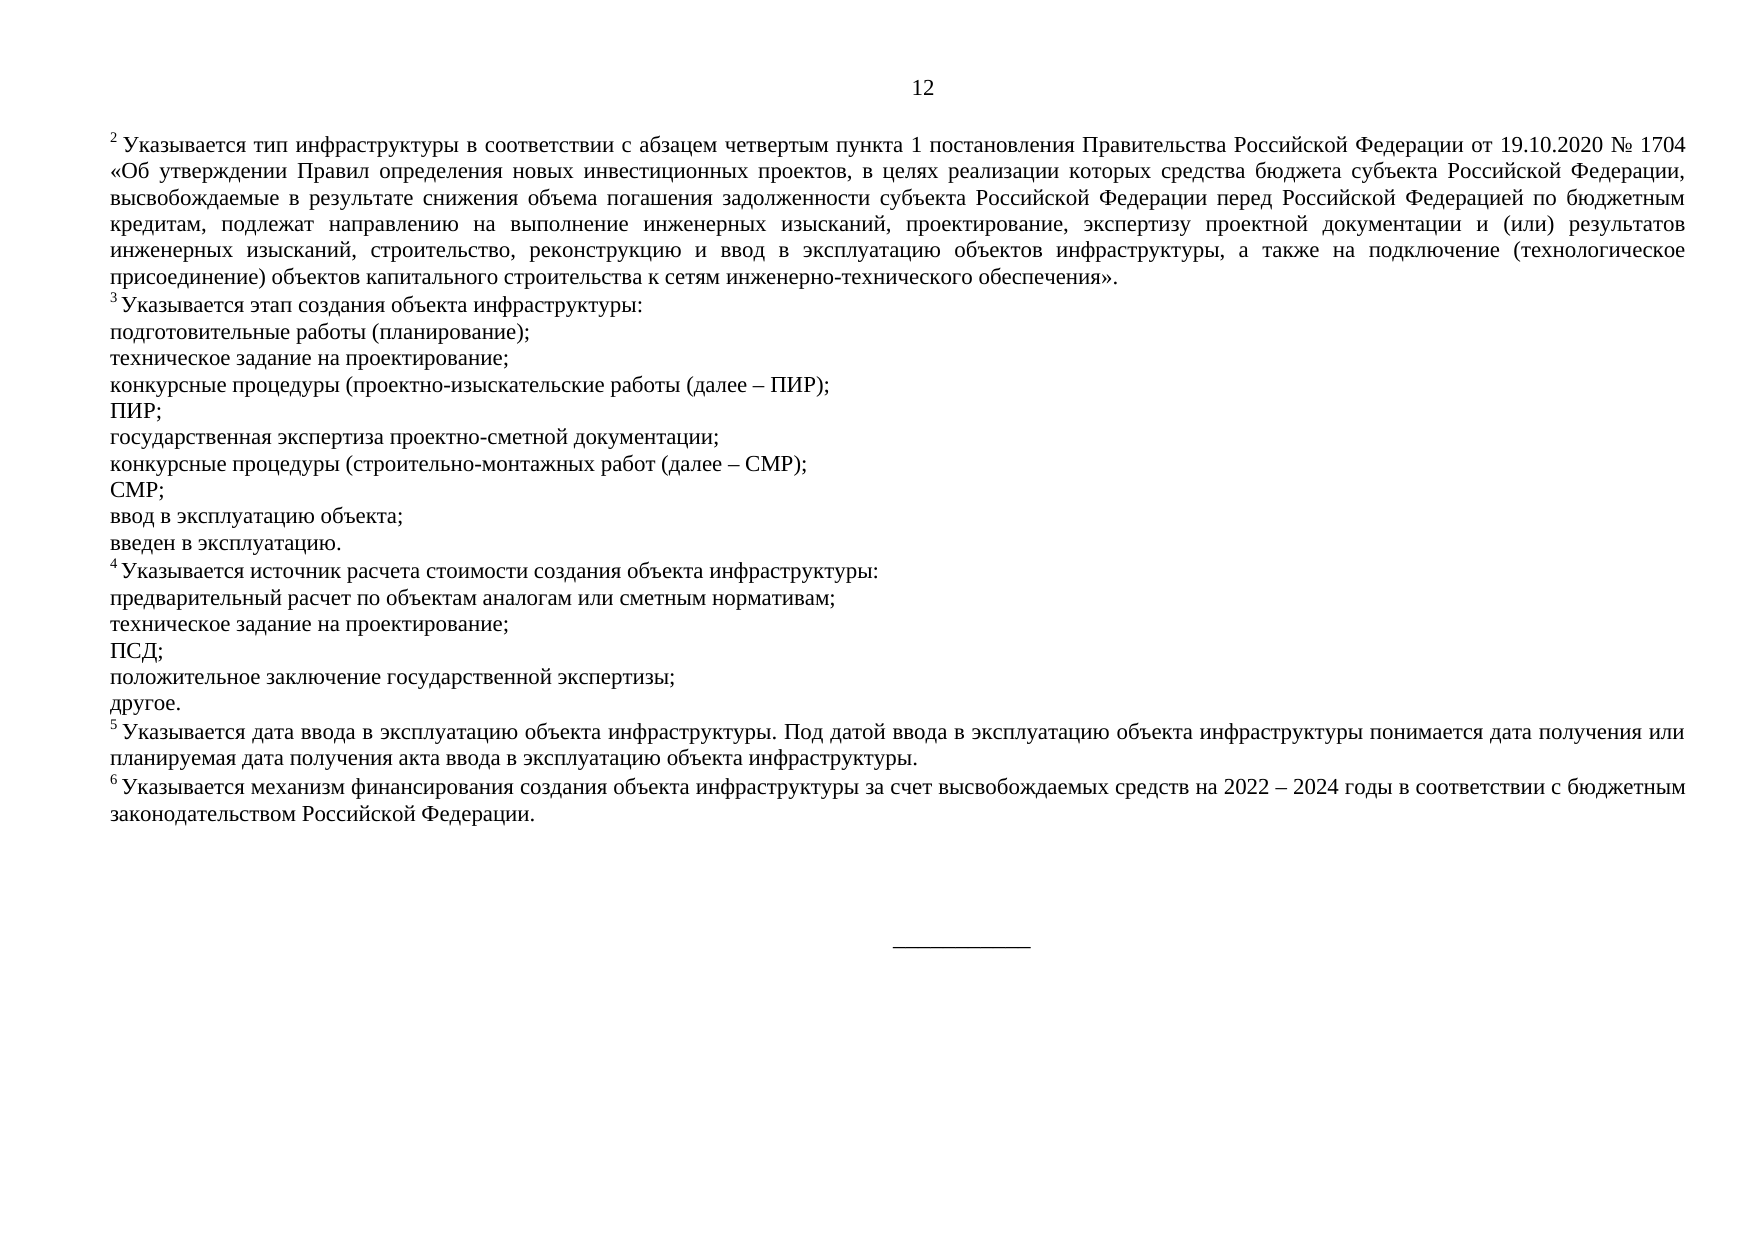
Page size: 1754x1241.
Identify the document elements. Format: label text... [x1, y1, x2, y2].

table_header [103, 118, 1695, 837]
text ___________ [177, 912, 1746, 953]
